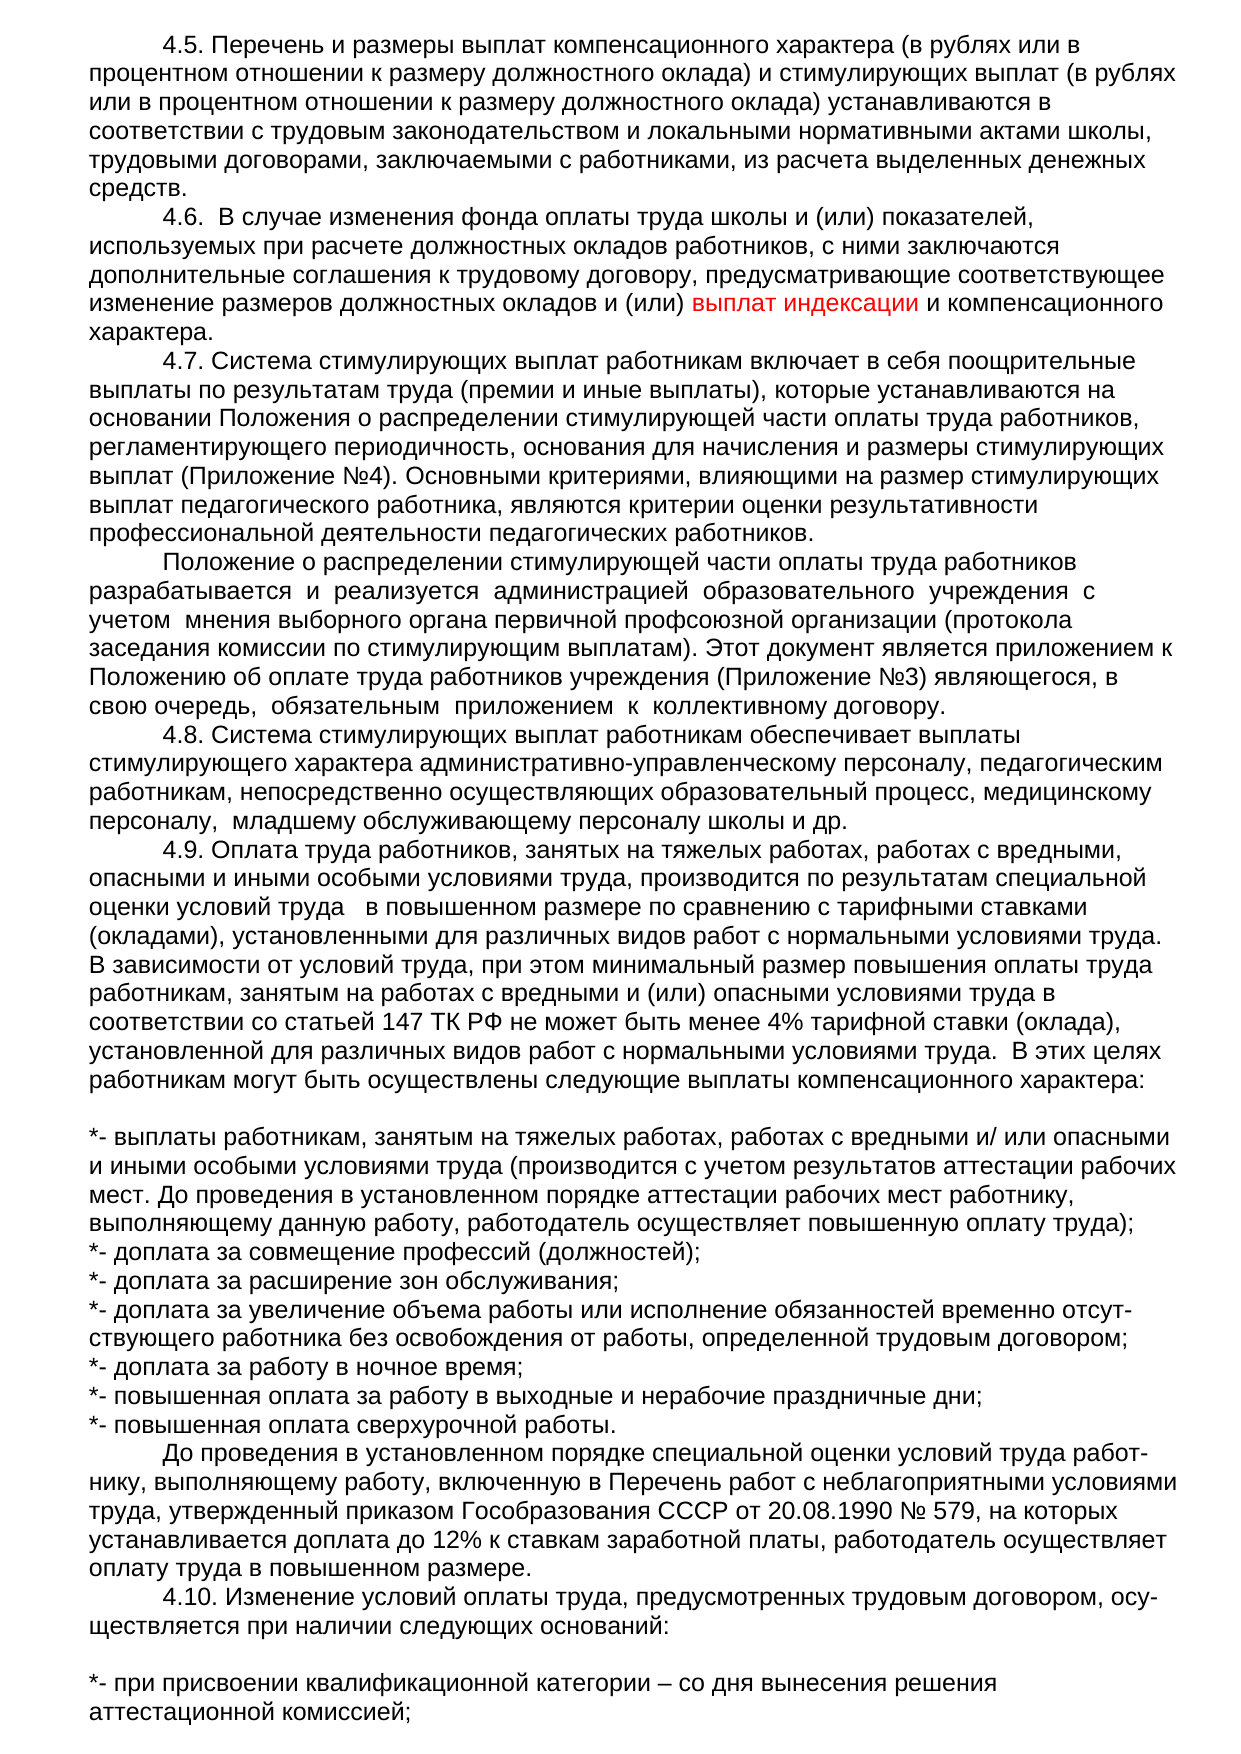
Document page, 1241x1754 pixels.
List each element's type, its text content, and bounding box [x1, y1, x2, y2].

text 4.5. Перечень и размеры выплат компенсационного характера (в рублях или в процентном отношении к размеру должностного оклада) и стимулирующих выплат (в рублях или в процентном отношении к размеру должностного оклада) устанавливаются в соответствии с трудовым законодательством и локальными нормативными актами школы, трудовыми договорами, заключаемыми с работниками, из расчета выделенных денежных средств. [89, 29, 1181, 202]
text 4.6. В случае изменения фонда оплаты труда школы и (или) показателей, используемых при расчете должностных окладов работников, с ними заключаются дополнительные соглашения к трудовому договору, предусматривающие соответствующее изменение размеров должностных окладов и (или) выплат индексации и компенсационного характера. [89, 202, 1181, 346]
text *- доплата за увеличение объема работы или исполнение обязанностей временно отсут-ствующего работника без освобождения от работы, определенной трудовым договором; [89, 1294, 1181, 1352]
text *- повышенная оплата за работу в выходные и нерабочие праздничные дни; [89, 1381, 1181, 1409]
text *- повышенная оплата сверхурочной работы. [89, 1409, 1181, 1438]
text 4.7. Система стимулирующих выплат работникам включает в себя поощрительные выплаты по результатам труда (премии и иные выплаты), которые устанавливаются на основании Положения о распределении стимулирующей части оплаты труда работников, регламентирующего периодичность, основания для начисления и размеры стимулирующих выплат (Приложение №4). Основными критериями, влияющими на размер стимулирующих выплат педагогического работника, являются критерии оценки результативности профессиональной деятельности педагогических работников. [89, 346, 1181, 547]
text *- доплата за совмещение профессий (должностей); [89, 1237, 1181, 1266]
text *- при присвоении квалификационной категории – со дня вынесения решения аттестационной комиссией; [89, 1668, 1181, 1726]
text *- выплаты работникам, занятым на тяжелых работах, работах с вредными и/ или опасными и иными особыми условиями труда (производится с учетом результатов аттестации рабочих мест. До проведения в установленном порядке аттестации рабочих мест работнику, выполняющему данную работу, работодатель осуществляет повышенную оплату труда); [89, 1122, 1181, 1237]
text 4.8. Система стимулирующих выплат работникам обеспечивает выплаты стимулирующего характера административно-управленческому персоналу, педагогическим работникам, непосредственно осуществляющих образовательный процесс, медицинскому персоналу, младшему обслуживающему персоналу школы и др. [89, 719, 1181, 834]
text 4.10. Изменение условий оплаты труда, предусмотренных трудовым договором, осу-ществляется при наличии следующих оснований: [89, 1582, 1181, 1639]
text Положение о распределении стимулирующей части оплаты труда работников разрабатывается и реализуется администрацией образовательного учреждения с учетом мнения выборного органа первичной профсоюзной организации (протокола заседания комиссии по стимулирующим выплатам). Этот документ является приложением к Положению об оплате труда работников учреждения (Приложение №3) являющегося, в свою очередь, обязательным приложением к коллективному договору. [89, 547, 1181, 719]
text 4.9. Оплата труда работников, занятых на тяжелых работах, работах с вредными, опасными и иными особыми условиями труда, производится по результатам специальной оценки условий труда в повышенном размере по сравнению с тарифными ставками (окладами), установленными для различных видов работ с нормальными условиями труда. В зависимости от условий труда, при этом минимальный размер повышения оплаты труда работникам, занятым на работах с вредными и (или) опасными условиями труда в соответствии со статьей 147 ТК РФ не может быть менее 4% тарифной ставки (оклада), установленной для различных видов работ с нормальными условиями труда. В этих целях работникам могут быть осуществлены следующие выплаты компенсационного характера: [89, 834, 1181, 1093]
text *- доплата за работу в ночное время; [89, 1352, 1181, 1381]
text *- доплата за расширение зон обслуживания; [89, 1266, 1181, 1294]
text До проведения в установленном порядке специальной оценки условий труда работ-нику, выполняющему работу, включенную в Перечень работ с неблагоприятными условиями труда, утвержденный приказом Гособразования СССР от 20.08.1990 № 579, на которых устанавливается доплата до 12% к ставкам заработной платы, работодатель осуществляет оплату труда в повышенном размере. [89, 1438, 1181, 1582]
